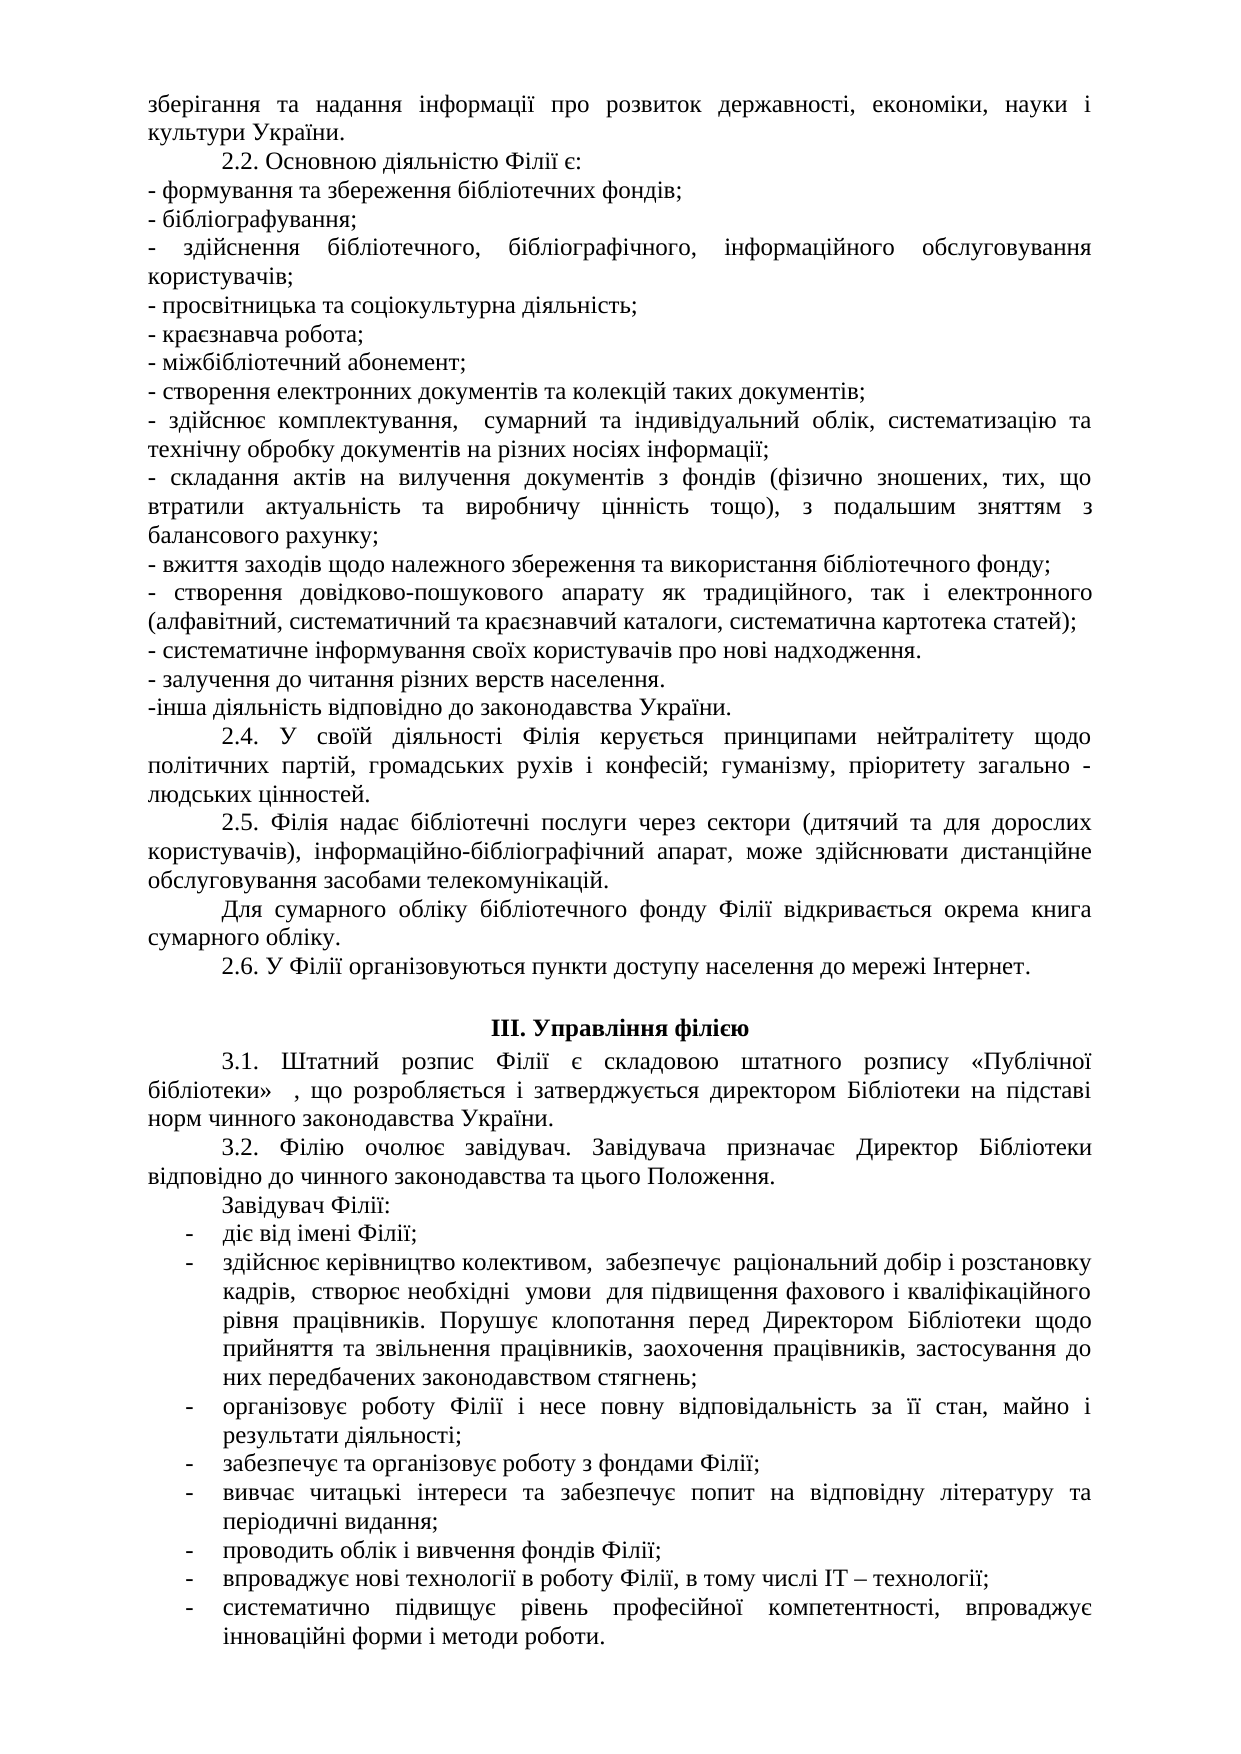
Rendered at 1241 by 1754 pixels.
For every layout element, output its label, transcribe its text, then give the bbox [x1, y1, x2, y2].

text - бібліографування; [148, 204, 1092, 232]
list здійснює керівництво колективом, забезпечує раціональний добір і розстановку кадрів, створює необхідні умови для підвищення фахового і кваліфікаційного рівня працівників. Порушує клопотання перед Директором Бібліотеки щодо прийняття та звільнення працівників, заохочення працівників, застосування до них передбачених законодавством стягнень; [185, 1247, 1092, 1391]
list вивчає читацькі інтереси та забезпечує попит на відповідну літературу та періодичні видання; [185, 1477, 1092, 1535]
text - здійснення бібліотечного, бібліографічного, інформаційного обслуговування користувачів; [148, 232, 1092, 290]
text - міжбібліотечний абонемент; [148, 347, 1092, 376]
text ІІІ. Управління філією [148, 1013, 1092, 1042]
text 2.2. Основною діяльністю Філії є: [221, 146, 1092, 175]
text - систематичне інформування своїх користувачів про нові надходження. [148, 635, 1092, 664]
list забезпечує та організовує роботу з фондами Філії; [185, 1448, 1092, 1477]
text Для сумарного обліку бібліотечного фонду Філії відкривається окрема книга сумарного обліку. [148, 894, 1092, 951]
list проводить облік і вивчення фондів Філії; [185, 1535, 1092, 1563]
text Завідувач Філії: [148, 1190, 1092, 1218]
text - просвітницька та соціокультурна діяльність; [148, 290, 1092, 319]
text -інша діяльність відповідно до законодавства України. [148, 692, 1092, 721]
text - створення електронних документів та колекцій таких документів; [148, 376, 1092, 405]
text - залучення до читання різних верств населення. [148, 664, 1092, 692]
list систематично підвищує рівень професійної компетентності, впроваджує інноваційні форми і методи роботи. [185, 1592, 1092, 1650]
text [148, 89, 1092, 146]
text 2.5. Філія надає бібліотечні послуги через сектори (дитячий та для дорослих користувачів), інформаційно-бібліографічний апарат, може здійснювати дистанційне обслуговування засобами телекомунікацій. [148, 807, 1092, 894]
list діє від імені Філії; [185, 1218, 1092, 1247]
text - формування та збереження бібліотечних фондів; [148, 175, 1092, 204]
text 2.6. У Філії організовуються пункти доступу населення до мережі Інтернет. [148, 951, 1092, 980]
text - краєзнавча робота; [148, 319, 1092, 347]
list впроваджує нові технології в роботу Філії, в тому числі ІТ – технології; [185, 1563, 1092, 1592]
text 3.2. Філію очолює завідувач. Завідувача призначає Директор Бібліотеки відповідно до чинного законодавства та цього Положення. [148, 1132, 1092, 1190]
text - складання актів на вилучення документів з фондів (фізично зношених, тих, що втратили актуальність та виробничу цінність тощо), з подальшим зняттям з балансового рахунку; [148, 462, 1092, 549]
text 2.4. У своїй діяльності Філія керується принципами нейтралітету щодо політичних партій, громадських рухів і конфесій; гуманізму, пріоритету загально -людських цінностей. [148, 721, 1092, 807]
text - створення довідково-пошукового апарату як традиційного, так і електронного (алфавітний, систематичний та краєзнавчий каталоги, систематична картотека статей); [148, 577, 1092, 635]
text - вжиття заходів щодо належного збереження та використання бібліотечного фонду; [148, 549, 1092, 577]
list організовує роботу Філії і несе повну відповідальність за її стан, майно і результати діяльності; [185, 1391, 1092, 1448]
text - здійснює комплектування, сумарний та індивідуальний облік, систематизацію та технічну обробку документів на різних носіях інформації; [148, 405, 1092, 462]
text 3.1. Штатний розпис Філії є складовою штатного розпису «Публічної бібліотеки» , що розробляється і затверджується директором Бібліотеки на підставі норм чинного законодавства України. [148, 1046, 1092, 1132]
